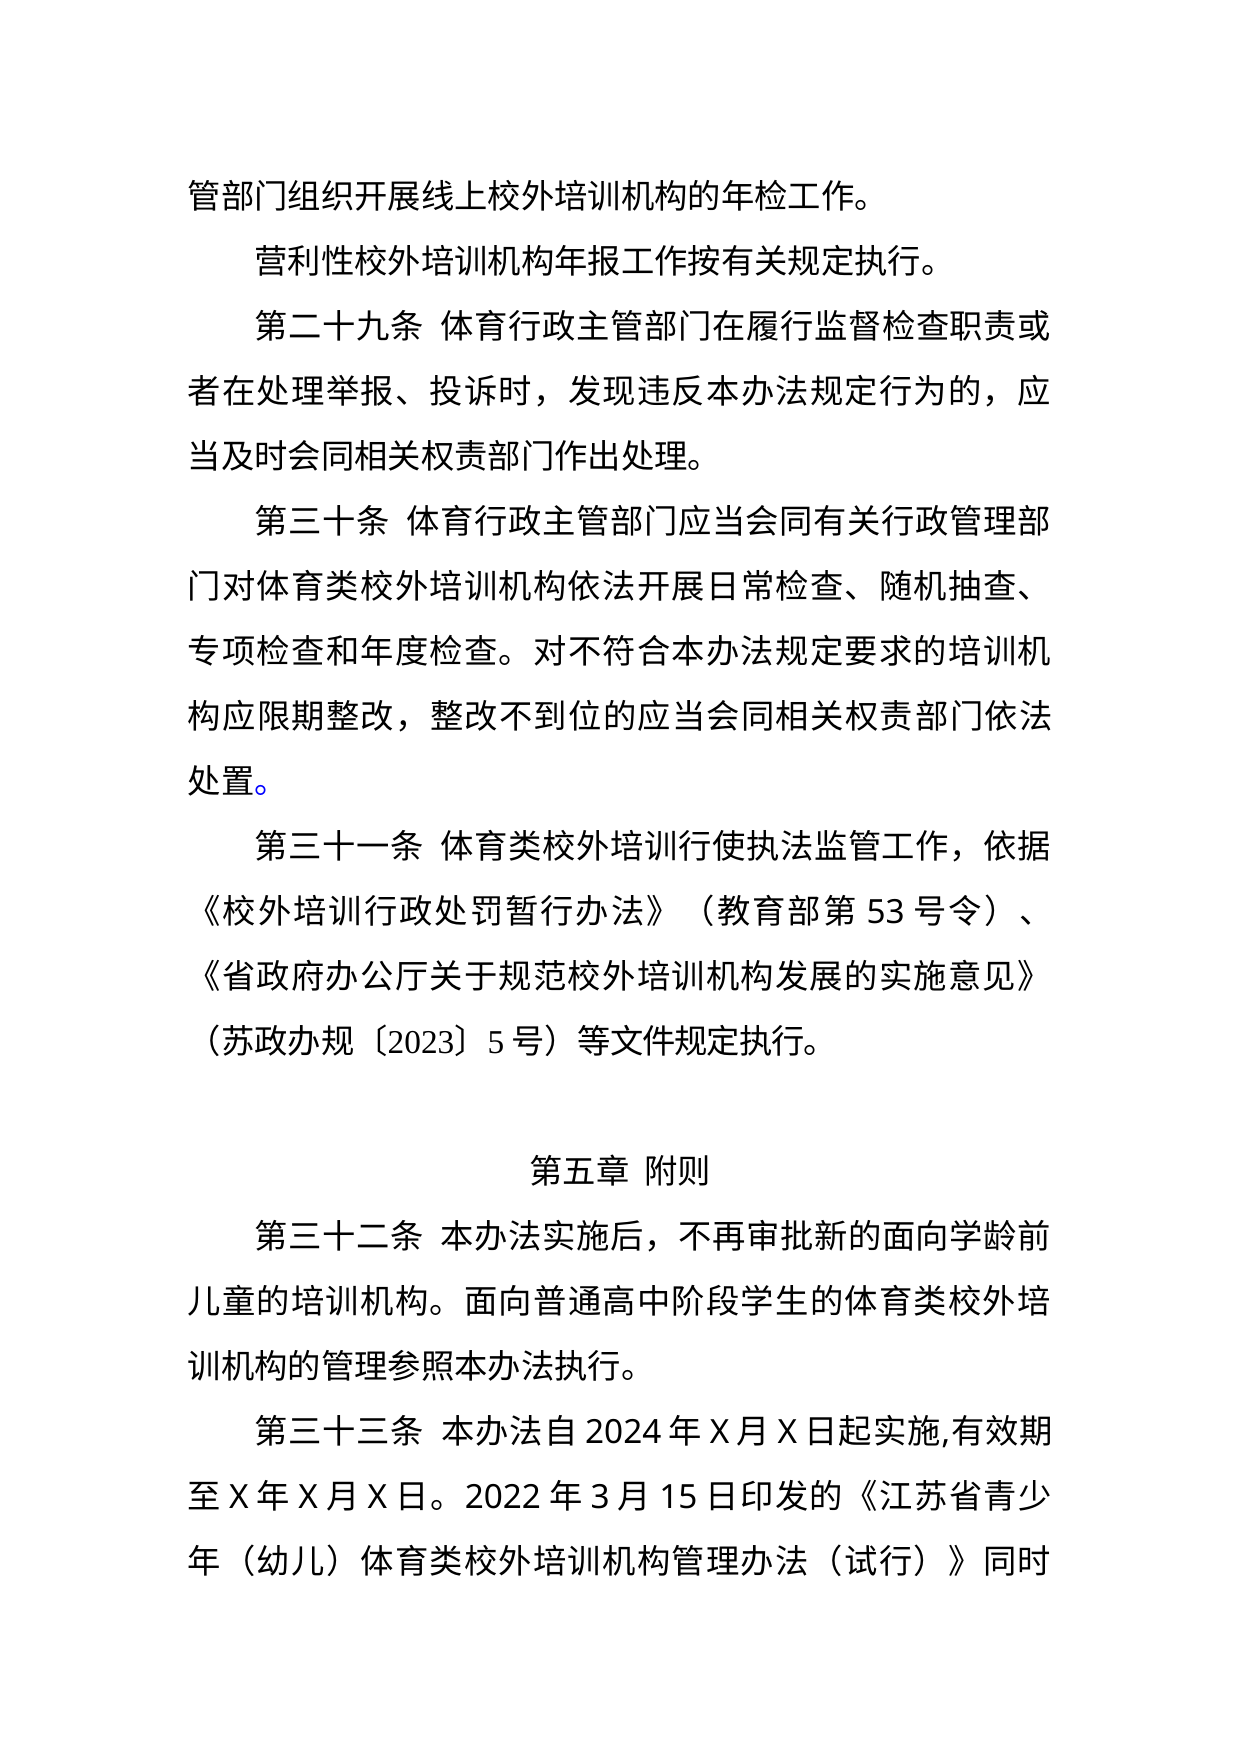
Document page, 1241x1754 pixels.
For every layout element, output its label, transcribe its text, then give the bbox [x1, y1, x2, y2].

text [187, 162, 1053, 227]
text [187, 1397, 1053, 1592]
text 营利性校外培训机构年报工作按有关规定执行。 [187, 227, 1053, 292]
text 第三十二条 本办法实施后，不再审批新的面向学龄前儿童的培训机构。面向普通高中阶段学生的体育类校外培训机构的管理参照本办法执行。 [187, 1202, 1053, 1397]
text 第二十九条 体育行政主管部门在履行监督检查职责或者在处理举报、投诉时，发现违反本办法规定行为的，应当及时会同相关权责部门作出处理。 [187, 292, 1053, 487]
text 第三十条 体育行政主管部门应当会同有关行政管理部门对体育类校外培训机构依法开展日常检查、随机抽查、专项检查和年度检查。对不符合本办法规定要求的培训机构应限期整改，整改不到位的应当会同相关权责部门依法处置。 [187, 487, 1053, 812]
text 第三十一条 体育类校外培训行使执法监管工作，依据《校外培训行政处罚暂行办法》（教育部第53号令）、《省政府办公厅关于规范校外培训机构发展的实施意见》（苏政办规〔2023〕5号）等文件规定执行。 [187, 812, 1053, 1072]
text 第五章 附则 [187, 1137, 1053, 1202]
